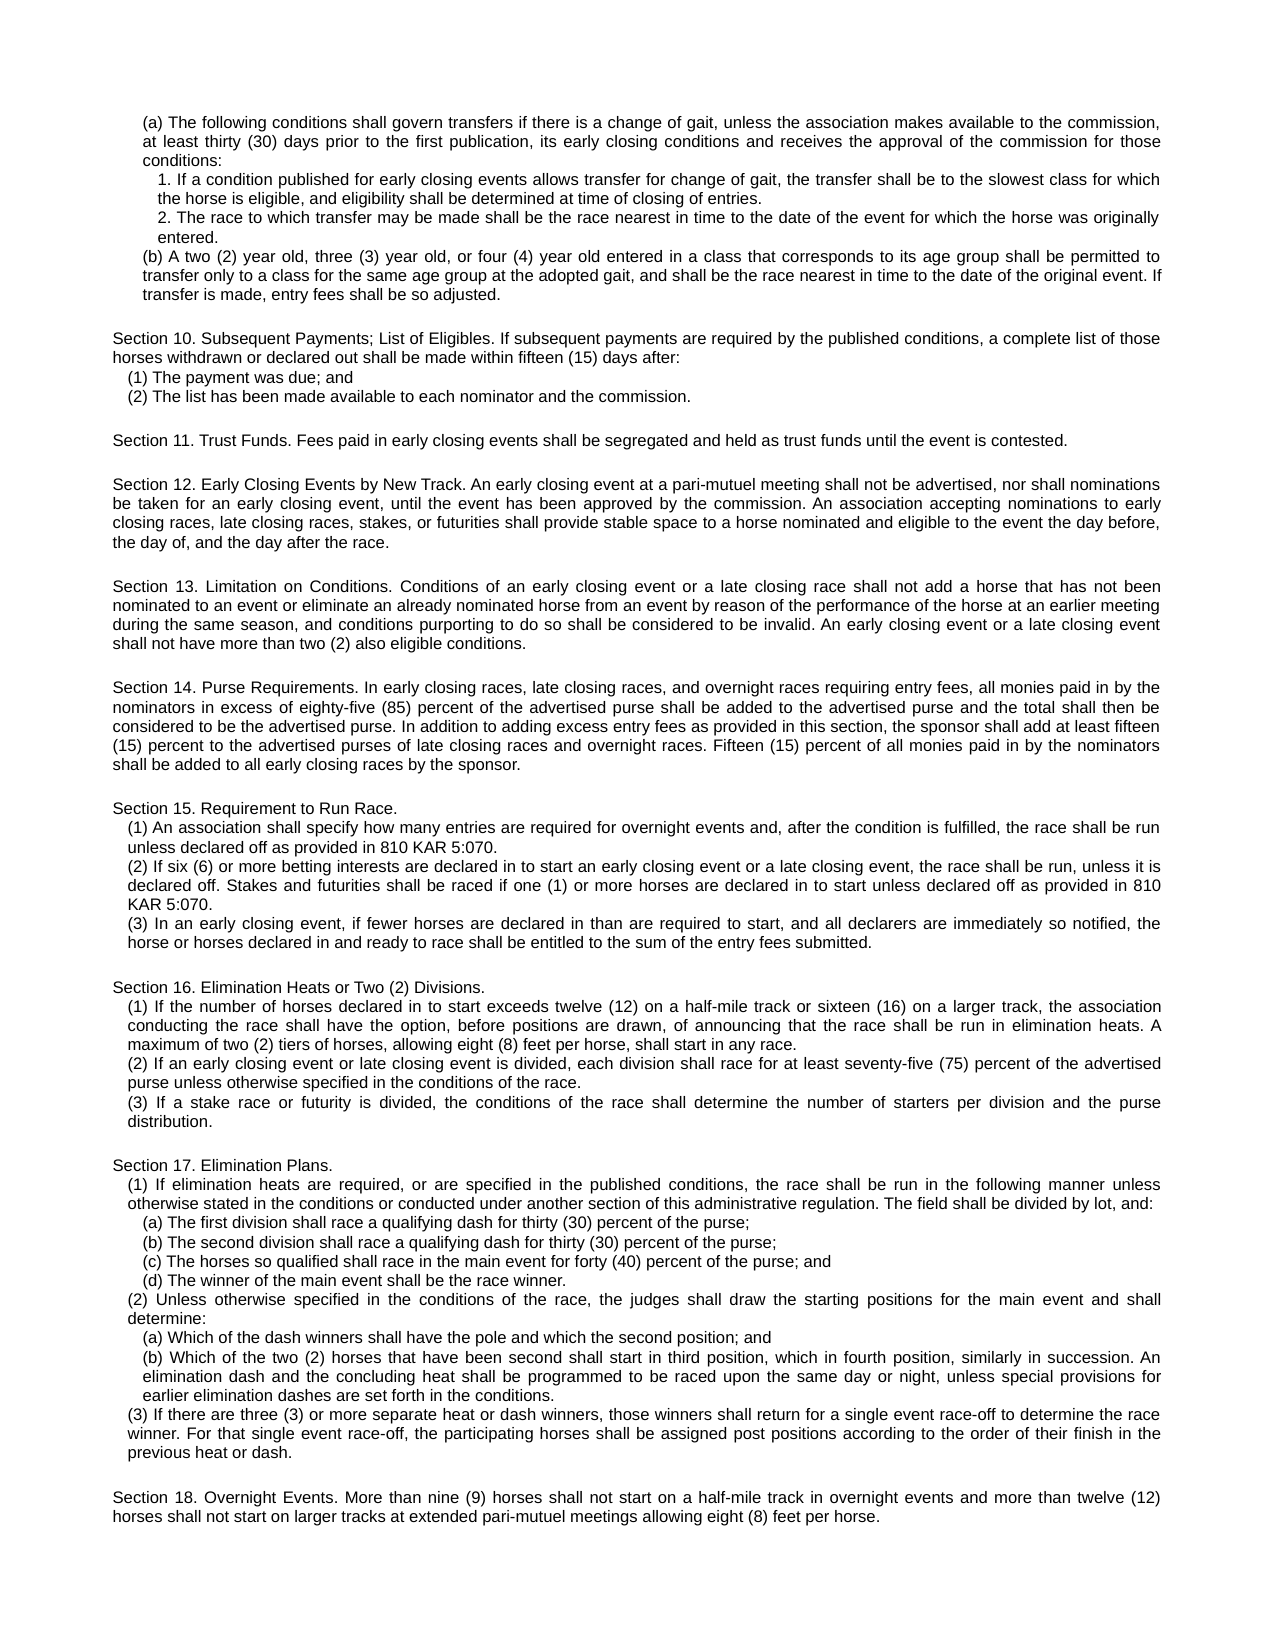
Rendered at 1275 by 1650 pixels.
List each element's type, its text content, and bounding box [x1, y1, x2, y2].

text Section 11. Trust Funds. Fees paid in early closing events shall be segregated and held as trust funds until the event is contested. [112, 431, 1162, 450]
text (2) If six (6) or more betting interests are declared in to start an early closing event or a late closing event, the race shall be run, unless it is declared off. Stakes and futurities shall be raced if one (1) or more horses are declared in to start unless declared off as provided in 810 KAR 5:070. [127, 857, 1162, 914]
text Section 14. Purse Requirements. In early closing races, late closing races, and overnight races requiring entry fees, all monies paid in by the nominators in excess of eighty-five (85) percent of the advertised purse shall be added to the advertised purse and the total shall then be considered to be the advertised purse. In addition to adding excess entry fees as provided in this section, the sponsor shall add at least fifteen (15) percent to the advertised purses of late closing races and overnight races. Fifteen (15) percent of all monies paid in by the nominators shall be added to all early closing races by the sponsor. [112, 678, 1162, 774]
text (a) The first division shall race a qualifying dash for thirty (30) percent of the purse; [142, 1213, 1162, 1232]
text (d) The winner of the main event shall be the race winner. [142, 1271, 1162, 1290]
text (c) The horses so qualified shall race in the main event for forty (40) percent of the purse; and [142, 1252, 1162, 1271]
text (2) If an early closing event or late closing event is divided, each division shall race for at least seventy-five (75) percent of the advertised purse unless otherwise specified in the conditions of the race. [127, 1054, 1162, 1092]
text 2. The race to which transfer may be made shall be the race nearest in time to the date of the event for which the horse was originally entered. [157, 208, 1162, 247]
text (1) The payment was due; and [127, 367, 1162, 387]
text Section 18. Overnight Events. More than nine (9) horses shall not start on a half-mile track in overnight events and more than twelve (12) horses shall not start on larger tracks at extended pari-mutuel meetings allowing eight (8) feet per horse. [112, 1487, 1162, 1526]
text Section 16. Elimination Heats or Two (2) Divisions. [112, 977, 1162, 997]
text (3) If there are three (3) or more separate heat or dash winners, those winners shall return for a single event race-off to determine the race winner. For that single event race-off, the participating horses shall be assigned post positions according to the order of their finish in the previous heat or dash. [127, 1405, 1162, 1462]
text (3) If a stake race or futurity is divided, the conditions of the race shall determine the number of starters per division and the purse distribution. [127, 1092, 1162, 1131]
text 1. If a condition published for early closing events allows transfer for change of gait, the transfer shall be to the slowest class for which the horse is eligible, and eligibility shall be determined at time of closing of entries. [157, 170, 1162, 208]
text (3) In an early closing event, if fewer horses are declared in than are required to start, and all declarers are immediately so notified, the horse or horses declared in and ready to race shall be entitled to the sum of the entry fees submitted. [127, 914, 1162, 952]
text Section 17. Elimination Plans. [112, 1156, 1162, 1175]
text Section 10. Subsequent Payments; List of Eligibles. If subsequent payments are required by the published conditions, a complete list of those horses withdrawn or declared out shall be made within fifteen (15) days after: [112, 329, 1162, 367]
text (2) Unless otherwise specified in the conditions of the race, the judges shall draw the starting positions for the main event and shall determine: [127, 1290, 1162, 1328]
text (b) A two (2) year old, three (3) year old, or four (4) year old entered in a class that corresponds to its age group shall be permitted to transfer only to a class for the same age group at the adopted gait, and shall be the race nearest in time to the date of the original event. If transfer is made, entry fees shall be so adjusted. [142, 247, 1162, 304]
text (1) If elimination heats are required, or are specified in the published conditions, the race shall be run in the following manner unless otherwise stated in the conditions or conducted under another section of this administrative regulation. The field shall be divided by lot, and: [127, 1175, 1162, 1213]
text (1) If the number of horses declared in to start exceeds twelve (12) on a half-mile track or sixteen (16) on a larger track, the association conducting the race shall have the option, before positions are drawn, of announcing that the race shall be run in elimination heats. A maximum of two (2) tiers of horses, allowing eight (8) feet per horse, shall start in any race. [127, 997, 1162, 1054]
text (b) Which of the two (2) horses that have been second shall start in third position, which in fourth position, similarly in succession. An elimination dash and the concluding heat shall be programmed to be raced upon the same day or night, unless special provisions for earlier elimination dashes are set forth in the conditions. [142, 1347, 1162, 1405]
text Section 13. Limitation on Conditions. Conditions of an early closing event or a late closing race shall not add a horse that has not been nominated to an event or eliminate an already nominated horse from an event by reason of the performance of the horse at an earlier meeting during the same season, and conditions purporting to do so shall be considered to be invalid. An early closing event or a late closing event shall not have more than two (2) also eligible conditions. [112, 577, 1162, 653]
text (b) The second division shall race a qualifying dash for thirty (30) percent of the purse; [142, 1232, 1162, 1252]
text (1) An association shall specify how many entries are required for overnight events and, after the condition is fulfilled, the race shall be run unless declared off as provided in 810 KAR 5:070. [127, 818, 1162, 857]
text (2) The list has been made available to each nominator and the commission. [127, 387, 1162, 406]
text Section 15. Requirement to Run Race. [112, 799, 1162, 818]
text Section 12. Early Closing Events by New Track. An early closing event at a pari-mutuel meeting shall not be advertised, nor shall nominations be taken for an early closing event, until the event has been approved by the commission. An association accepting nominations to early closing races, late closing races, stakes, or futurities shall provide stable space to a horse nominated and eligible to the event the day before, the day of, and the day after the race. [112, 475, 1162, 552]
text (a) The following conditions shall govern transfers if there is a change of gait, unless the association makes available to the commission, at least thirty (30) days prior to the first publication, its early closing conditions and receives the approval of the commission for those conditions: [142, 112, 1162, 170]
text (a) Which of the dash winners shall have the pole and which the second position; and [142, 1328, 1162, 1347]
